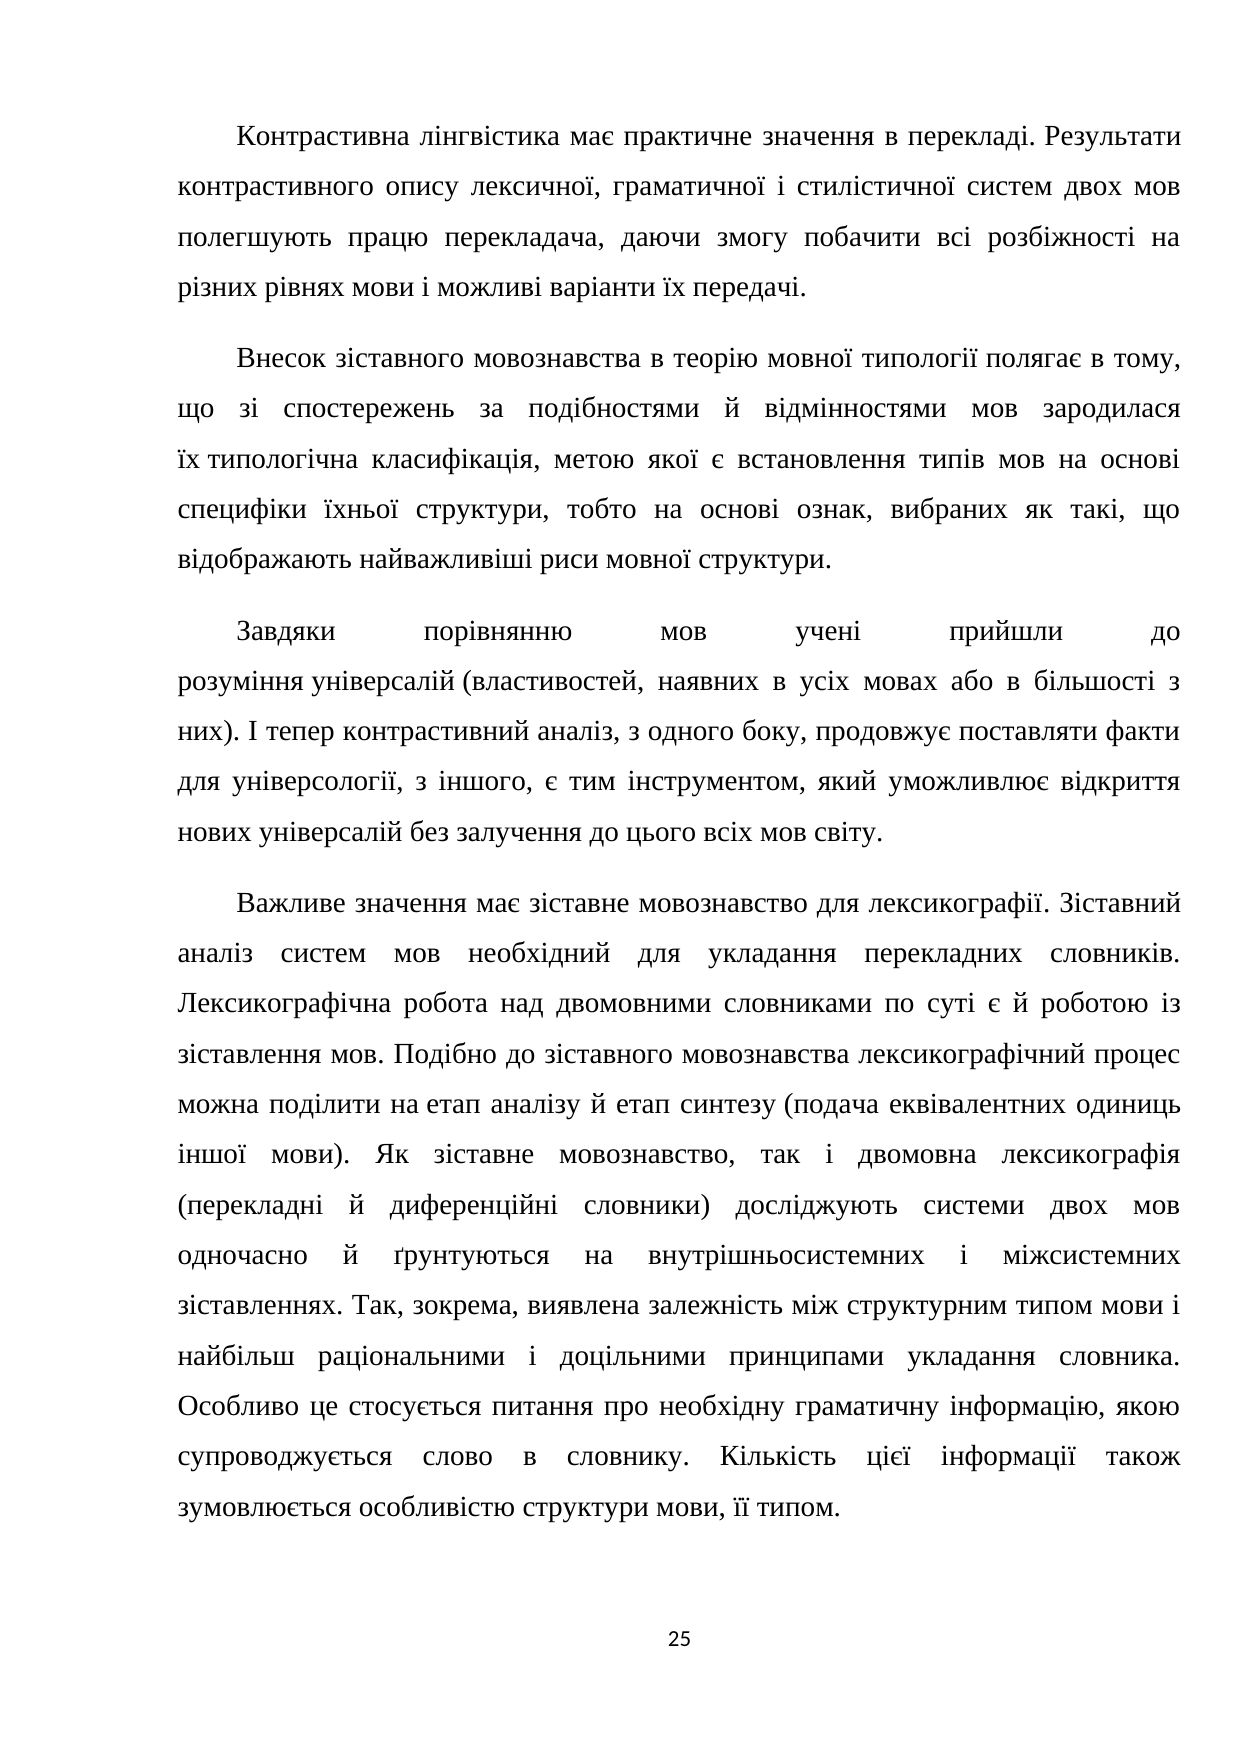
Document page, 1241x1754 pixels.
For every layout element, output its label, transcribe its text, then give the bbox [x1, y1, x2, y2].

text Завдяки порівнянню мов учені прийшли до розуміння універсалій (властивостей, наявних в усіх мовах або в більшості з них). І тепер контрастивний аналіз, з одного боку, продовжує поставляти факти для універсології, з іншого, є тим інструментом, який уможливлює відкриття нових універсалій без залучення до цього всіх мов світу. [177, 613, 1181, 847]
text Контрастивна лінгвістика має практичне значення в перекладі. Результати контрастивного опису лексичної, граматичної і стилістичної систем двох мов полегшують працю перекладача, даючи змогу побачити всі розбіжності на різних рівнях мови і можливі варіанти їх передачі. [177, 118, 1181, 303]
text Важливе значення має зіставне мовознавство для лексикографії. Зіставний аналіз систем мов необхідний для укладання перекладних словників. Лексикографічна робота над двомовними словниками по суті є й роботою із зіставлення мов. Подібно до зіставного мовознавства лексикографічний процес можна поділити на етап аналізу й етап синтезу (подача еквівалентних одиниць іншої мови). Як зіставне мовознавство, так і двомовна лексикографія (перекладні й диференційні словники) досліджують системи двох мов одночасно й ґрунтуються на внутрішньосистемних і міжсистемних зіставленнях. Так, зокрема, виявлена залежність між структурним типом мови і найбільш раціональними і доцільними принципами укладання словника. Особливо це стосується питання про необхідну граматичну інформацію, якою супроводжується слово в словнику. Кількість цієї інформації також зумовлюється особливістю структури мови, її типом. [177, 885, 1181, 1522]
text Внесок зіставного мовознавства в теорію мовної типології полягає в тому, що зі спостережень за подібностями й відмінностями мов зародилася їх типологічна класифікація, метою якої є встановлення типів мов на основі специфіки їхньої структури, тобто на основі ознак, вибраних як такі, що відображають найважливіші риси мовної структури. [177, 340, 1181, 575]
